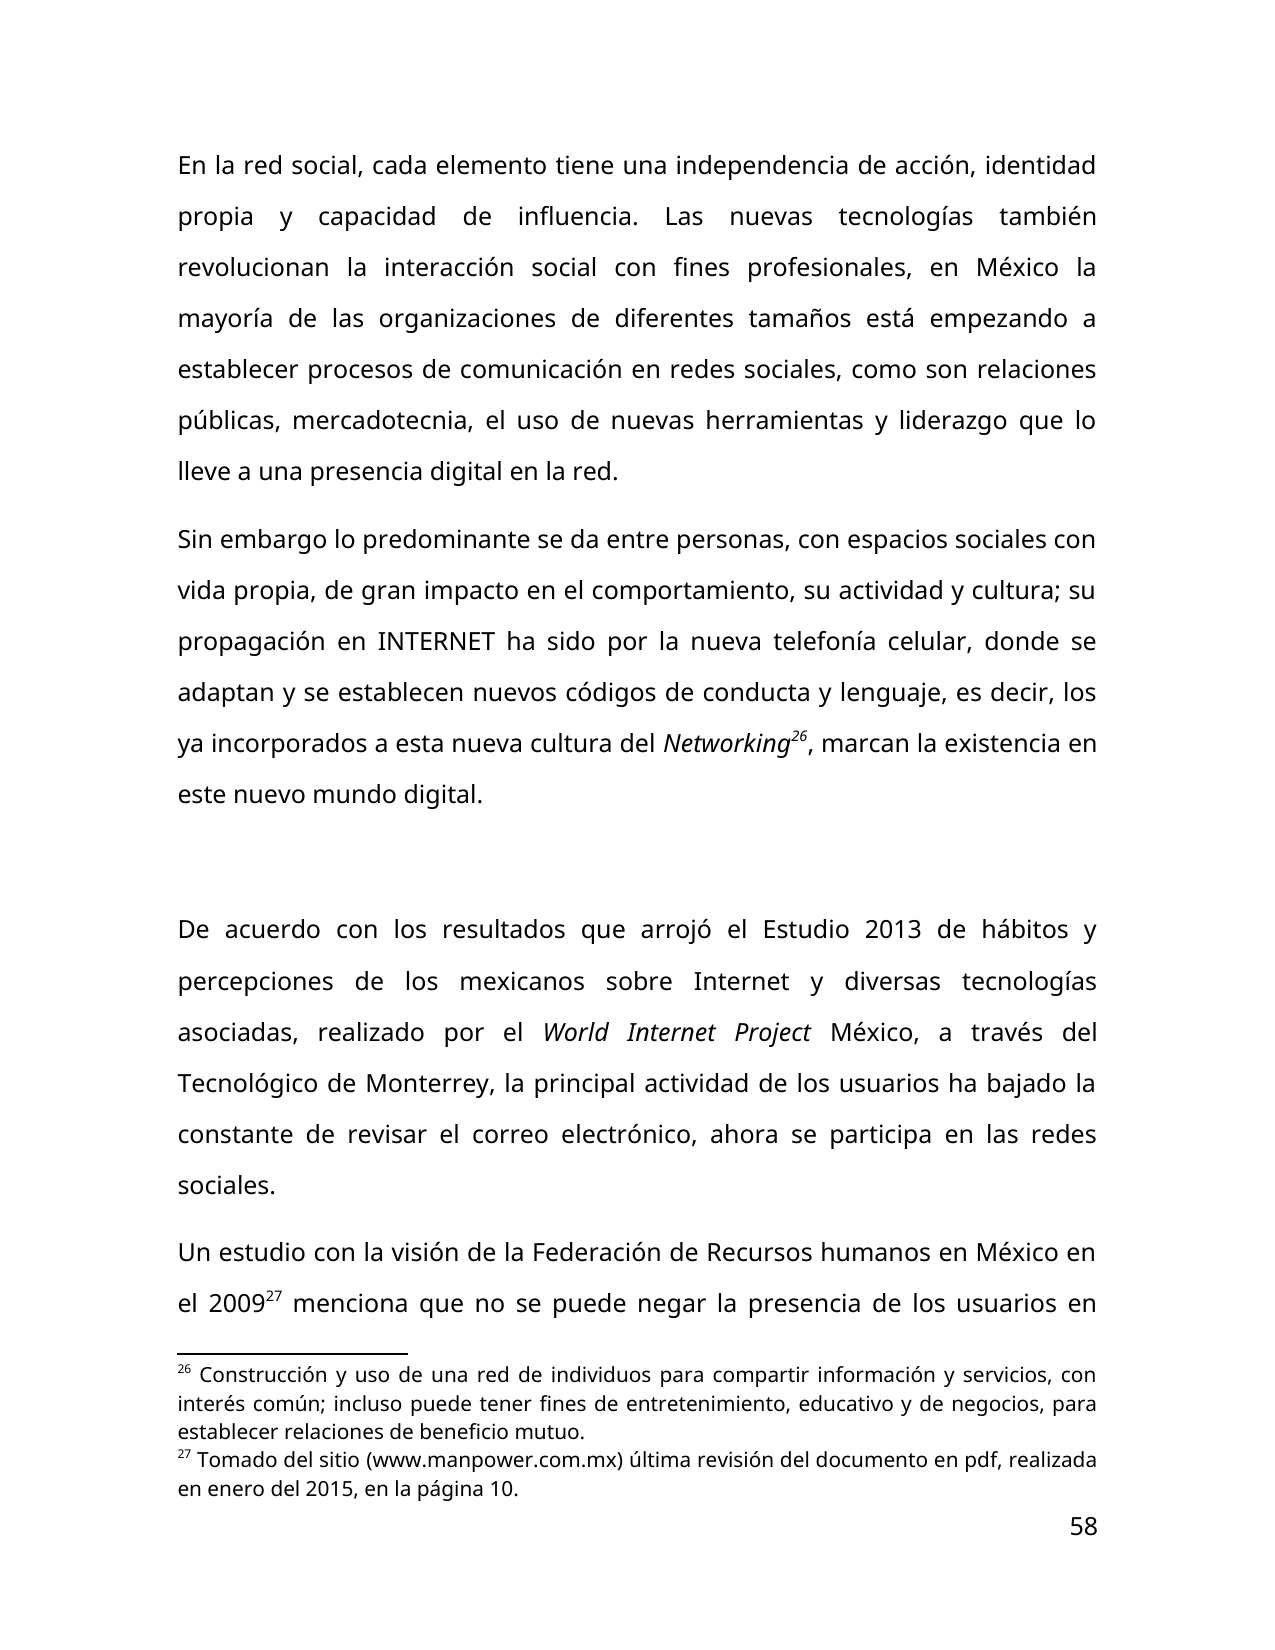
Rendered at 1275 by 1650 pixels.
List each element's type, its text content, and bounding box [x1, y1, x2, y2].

text De acuerdo con los resultados que arrojó el Estudio 2013 de hábitos y percepciones de los mexicanos sobre Internet y diversas tecnologías asociadas, realizado por el World Internet Project México, a través del Tecnológico de Monterrey, la principal actividad de los usuarios ha bajado la constante de revisar el correo electrónico, ahora se participa en las redes sociales. [177, 912, 1098, 1201]
text Sin embargo lo predominante se da entre personas, con espacios sociales con vida propia, de gran impacto en el comportamiento, su actividad y cultura; su propagación en INTERNET ha sido por la nueva telefonía celular, donde se adaptan y se establecen nuevos códigos de conducta y lenguaje, es decir, los ya incorporados a esta nueva cultura del Networking, marcan la existencia en este nuevo mundo digital. [177, 522, 1098, 811]
text En la red social, cada elemento tiene una independencia de acción, identidad propia y capacidad de influencia. Las nuevas tecnologías también revolucionan la interacción social con fines profesionales, en México la mayoría de las organizaciones de diferentes tamaños está empezando a establecer procesos de comunicación en redes sociales, como son relaciones públicas, mercadotecnia, el uso de nuevas herramientas y liderazgo que lo lleve a una presencia digital en la red. [177, 148, 1098, 488]
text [177, 1235, 1098, 1320]
